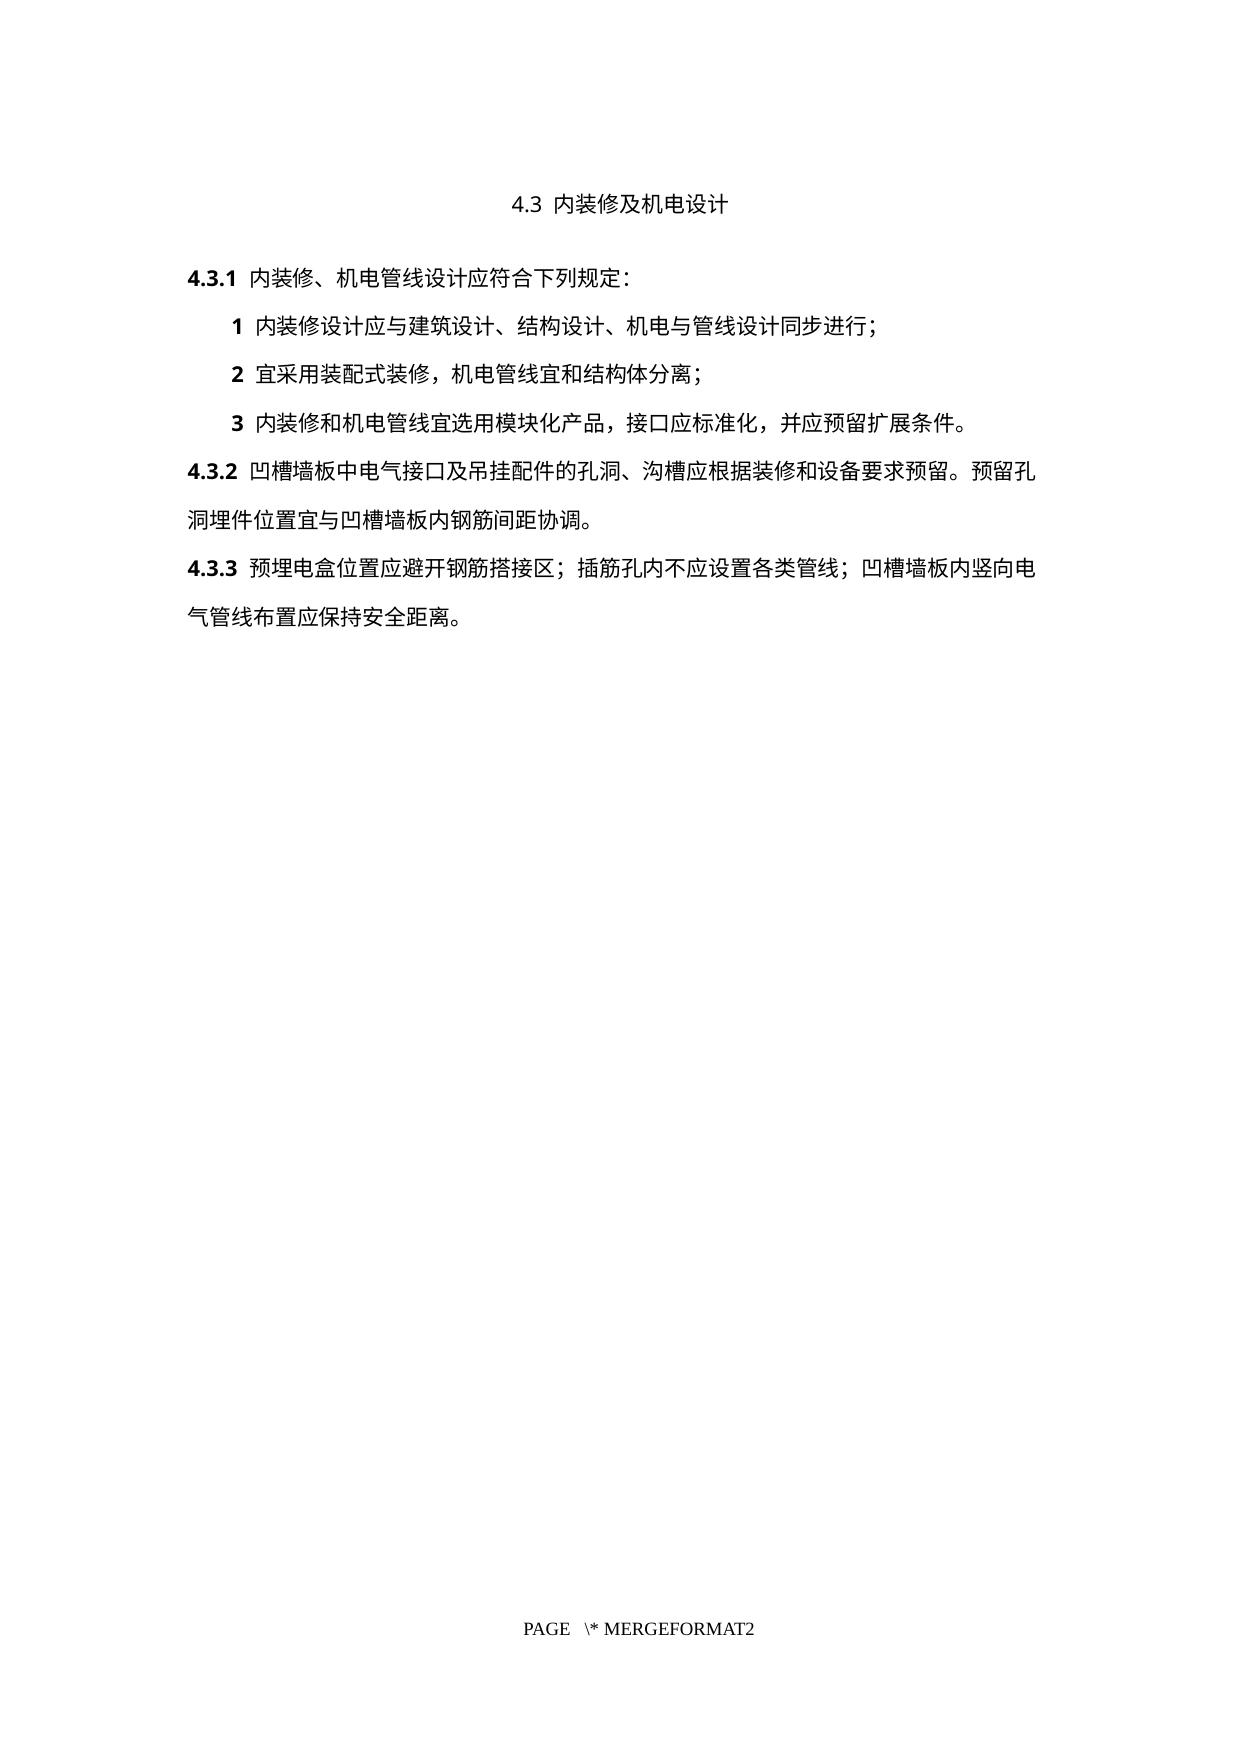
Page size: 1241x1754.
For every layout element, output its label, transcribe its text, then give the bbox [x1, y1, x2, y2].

text 4.3.3 预埋电盒位置应避开钢筋搭接区；插筋孔内不应设置各类管线；凹槽墙板内竖向电气管线布置应保持安全距离。 [187, 551, 1053, 632]
text 2 宜采用装配式装修，机电管线宜和结构体分离； [187, 357, 1053, 389]
text 1 内装修设计应与建筑设计、结构设计、机电与管线设计同步进行； [187, 309, 1053, 341]
text 4.3.2 凹槽墙板中电气接口及吊挂配件的孔洞、沟槽应根据装修和设备要求预留。预留孔洞埋件位置宜与凹槽墙板内钢筋间距协调。 [187, 454, 1053, 535]
text 3 内装修和机电管线宜选用模块化产品，接口应标准化，并应预留扩展条件。 [187, 405, 1053, 438]
subtitle 4.3 内装修及机电设计 [187, 187, 1053, 219]
text 4.3.1 内装修、机电管线设计应符合下列规定： [187, 260, 1053, 293]
